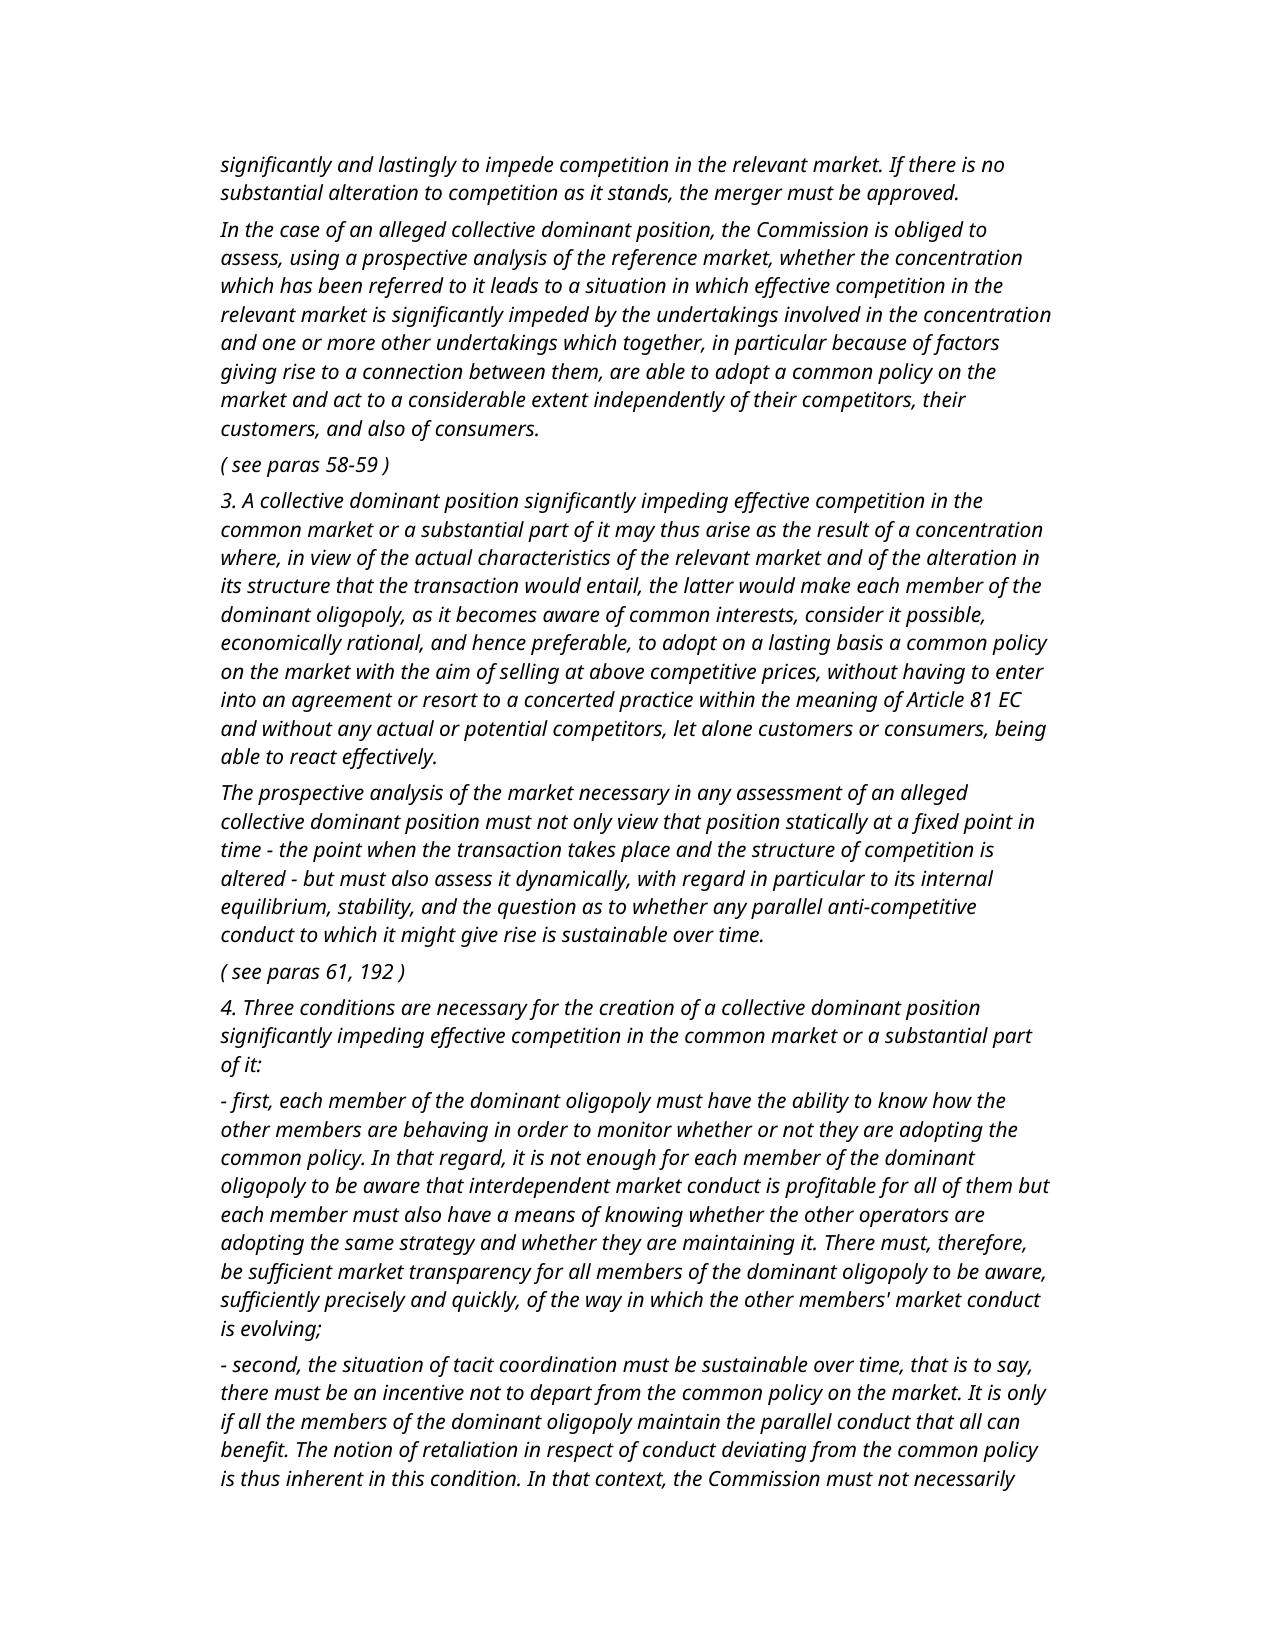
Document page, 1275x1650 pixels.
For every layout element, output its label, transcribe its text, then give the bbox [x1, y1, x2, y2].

text ( see paras 58-59 ) [220, 450, 1055, 478]
text 4. Three conditions are necessary for the creation of a collective dominant position significantly impeding effective competition in the common market or a substantial part of it: [220, 993, 1055, 1078]
text ( see paras 61, 192 ) [220, 957, 1055, 985]
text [220, 150, 1055, 207]
text - first, each member of the dominant oligopoly must have the ability to know how the other members are behaving in order to monitor whether or not they are adopting the common policy. In that regard, it is not enough for each member of the dominant oligopoly to be aware that interdependent market conduct is profitable for all of them but each member must also have a means of knowing whether the other operators are adopting the same strategy and whether they are maintaining it. There must, therefore, be sufficient market transparency for all members of the dominant oligopoly to be aware, sufficiently precisely and quickly, of the way in which the other members' market conduct is evolving; [220, 1086, 1055, 1342]
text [220, 1350, 1055, 1492]
text 3. A collective dominant position significantly impeding effective competition in the common market or a substantial part of it may thus arise as the result of a concentration where, in view of the actual characteristics of the relevant market and of the alteration in its structure that the transaction would entail, the latter would make each member of the dominant oligopoly, as it becomes aware of common interests, consider it possible, economically rational, and hence preferable, to adopt on a lasting basis a common policy on the market with the aim of selling at above competitive prices, without having to enter into an agreement or resort to a concerted practice within the meaning of Article 81 EC and without any actual or potential competitors, let alone customers or consumers, being able to react effectively. [220, 486, 1055, 771]
text The prospective analysis of the market necessary in any assessment of an alleged collective dominant position must not only view that position statically at a fixed point in time - the point when the transaction takes place and the structure of competition is altered - but must also assess it dynamically, with regard in particular to its internal equilibrium, stability, and the question as to whether any parallel anti-competitive conduct to which it might give rise is sustainable over time. [220, 778, 1055, 949]
text In the case of an alleged collective dominant position, the Commission is obliged to assess, using a prospective analysis of the reference market, whether the concentration which has been referred to it leads to a situation in which effective competition in the relevant market is significantly impeded by the undertakings involved in the concentration and one or more other undertakings which together, in particular because of factors giving rise to a connection between them, are able to adopt a common policy on the market and act to a considerable extent independently of their competitors, their customers, and also of consumers. [220, 215, 1055, 442]
